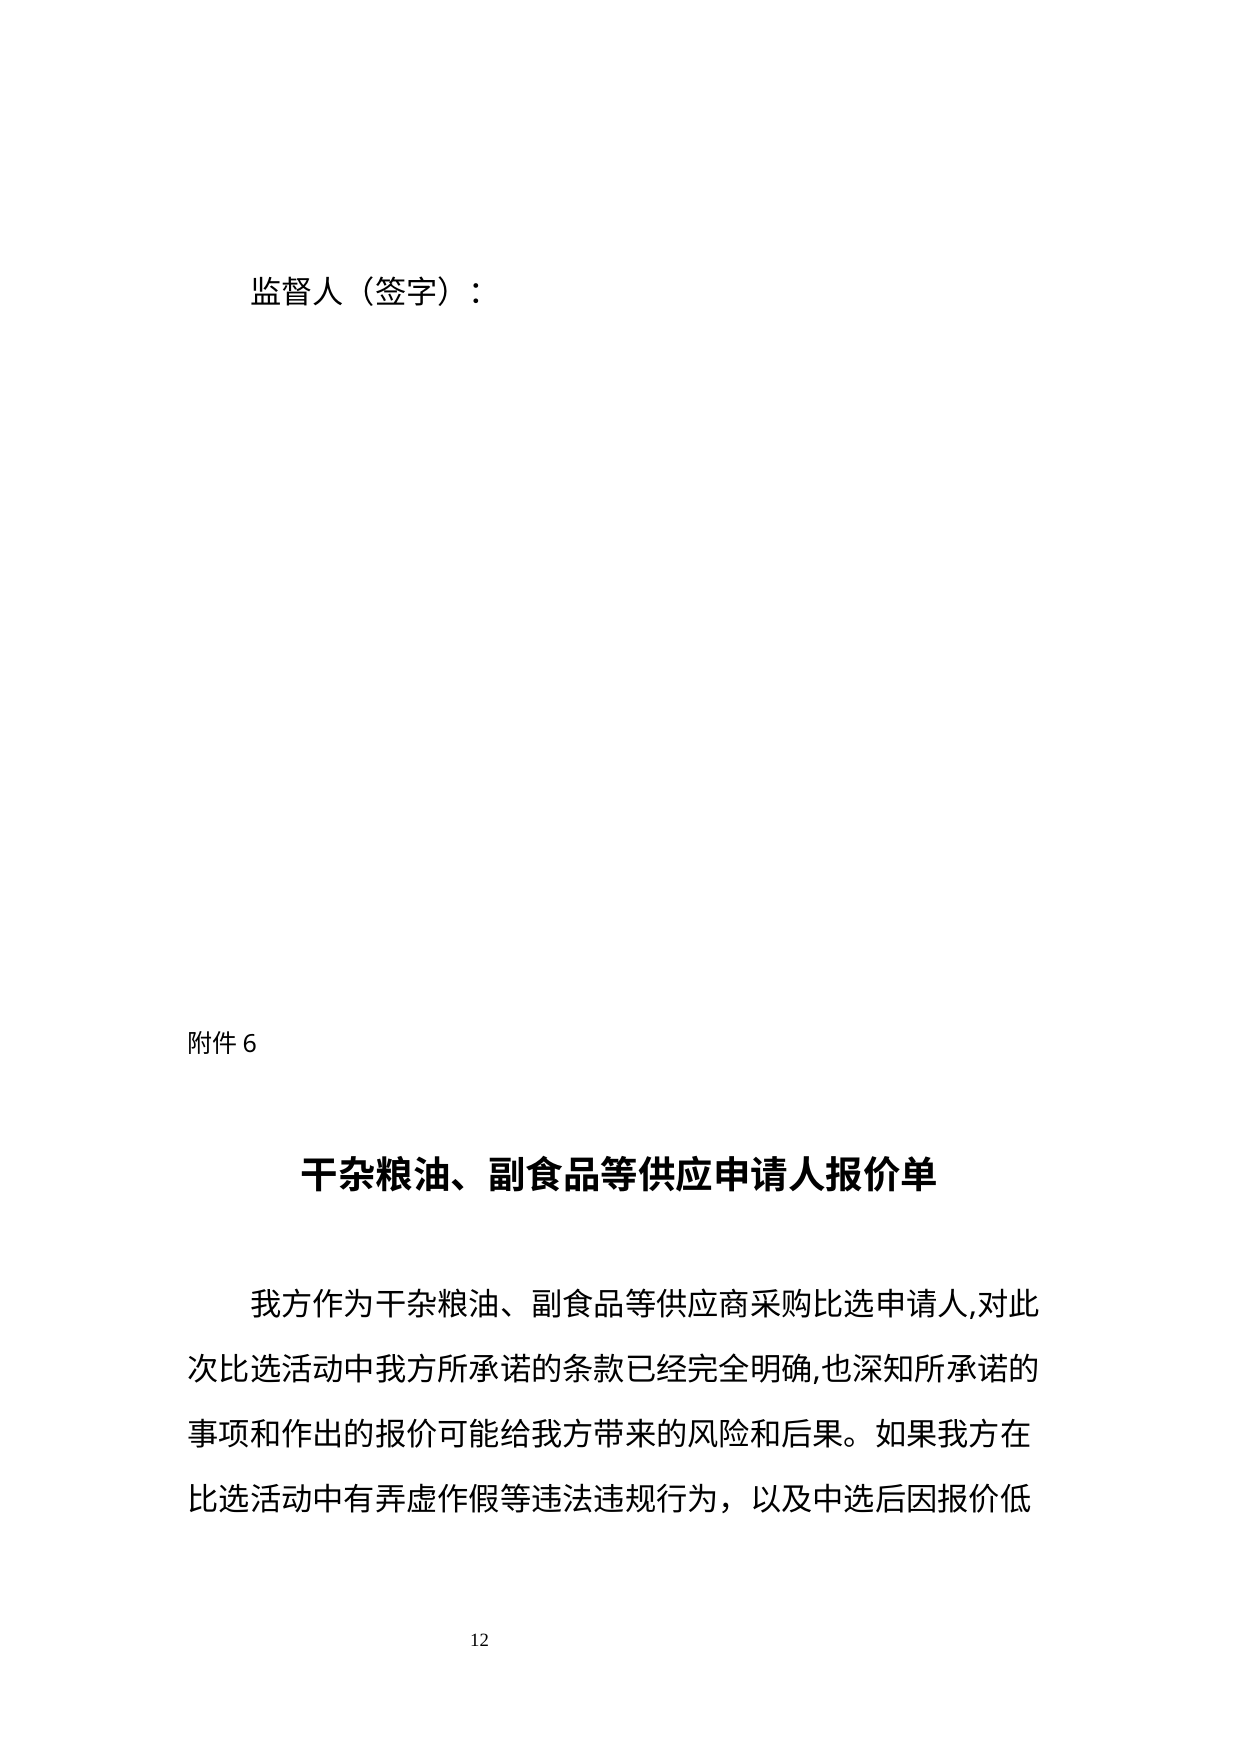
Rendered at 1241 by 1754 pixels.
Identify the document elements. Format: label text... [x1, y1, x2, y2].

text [187, 1269, 1053, 1529]
text 干杂粮油、副食品等供应申请人报价单 [187, 1139, 1053, 1204]
text 附件6 [187, 1009, 1053, 1074]
subtitle 监督人（签字）： [187, 257, 1053, 322]
